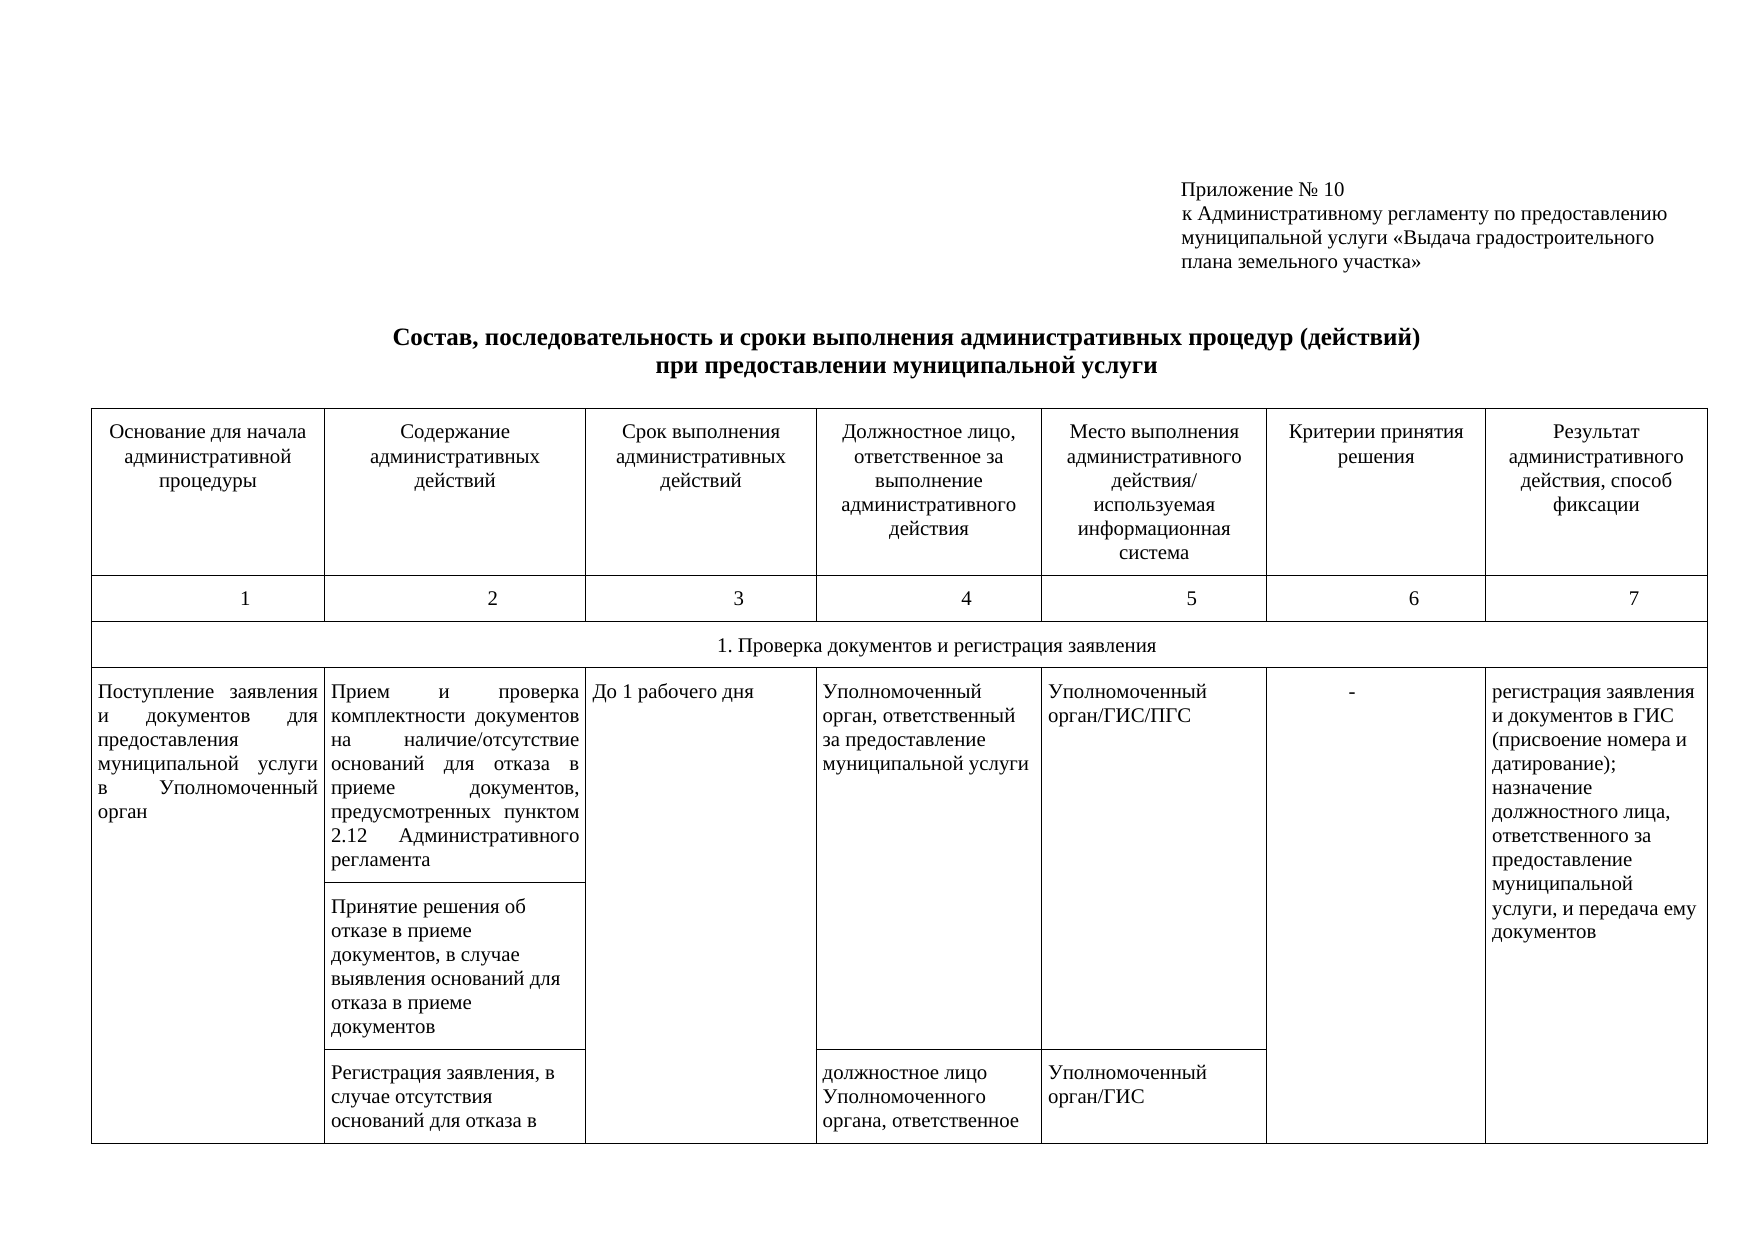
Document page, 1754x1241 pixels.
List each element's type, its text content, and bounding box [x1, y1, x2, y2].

table_cell Уполномоченный орган/ГИС/ПГС [1042, 668, 1266, 1049]
table_cell - [1267, 668, 1485, 1143]
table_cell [325, 1050, 585, 1143]
table_header Результат административного действия, способ фиксации [1486, 409, 1707, 574]
table_cell 1. Проверка документов и регистрация заявления [92, 622, 1707, 667]
table_header Место выполнения административного действия/ используемая информационная система [1042, 409, 1266, 574]
table_cell Прием и проверка комплектности документов на наличие/отсутствие оснований для отказа в приеме документов, предусмотренных пунктом 2.12 Административного регламента [325, 668, 585, 882]
table_header Основание для начала административной процедуры [92, 409, 324, 574]
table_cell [817, 1050, 1041, 1143]
table_cell 2 [325, 576, 585, 621]
table_cell 6 [1267, 576, 1485, 621]
table_cell 3 [586, 576, 816, 621]
text Приложение № 10 [118, 177, 1695, 201]
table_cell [1042, 1050, 1266, 1143]
text Состав, последовательность и сроки выполнения административных процедур (действий) [118, 322, 1695, 350]
table_cell 7 [1486, 576, 1707, 621]
table_header Должностное лицо, ответственное за выполнение административного действия [817, 409, 1041, 574]
table_cell До 1 рабочего дня [586, 668, 816, 1143]
table_header Содержание административных действий [325, 409, 585, 574]
table_cell 5 [1042, 576, 1266, 621]
table_header Срок выполнения административных действий [586, 409, 816, 574]
text к Административному регламенту по предоставлению муниципальной услуги «Выдача градостроительного плана земельного участка» [635, 201, 1695, 273]
table_cell Поступление заявления и документов для предоставления муниципальной услуги в Уполномоченный орган [92, 668, 324, 1143]
table_cell Принятие решения об отказе в приеме документов, в случае выявления оснований для отказа в приеме документов [325, 883, 585, 1049]
table_cell Уполномоченный орган, ответственный за предоставление муниципальной услуги [817, 668, 1041, 1049]
text при предоставлении муниципальной услуги [118, 350, 1695, 379]
table_cell 1 [92, 576, 324, 621]
table_cell 4 [817, 576, 1041, 621]
table_header Критерии принятия решения [1267, 409, 1485, 574]
table_cell регистрация заявления и документов в ГИС (присвоение номера и датирование); назначение должностного лица, ответственного за предоставление муниципальной услуги, и передача ему документов [1486, 668, 1707, 1143]
